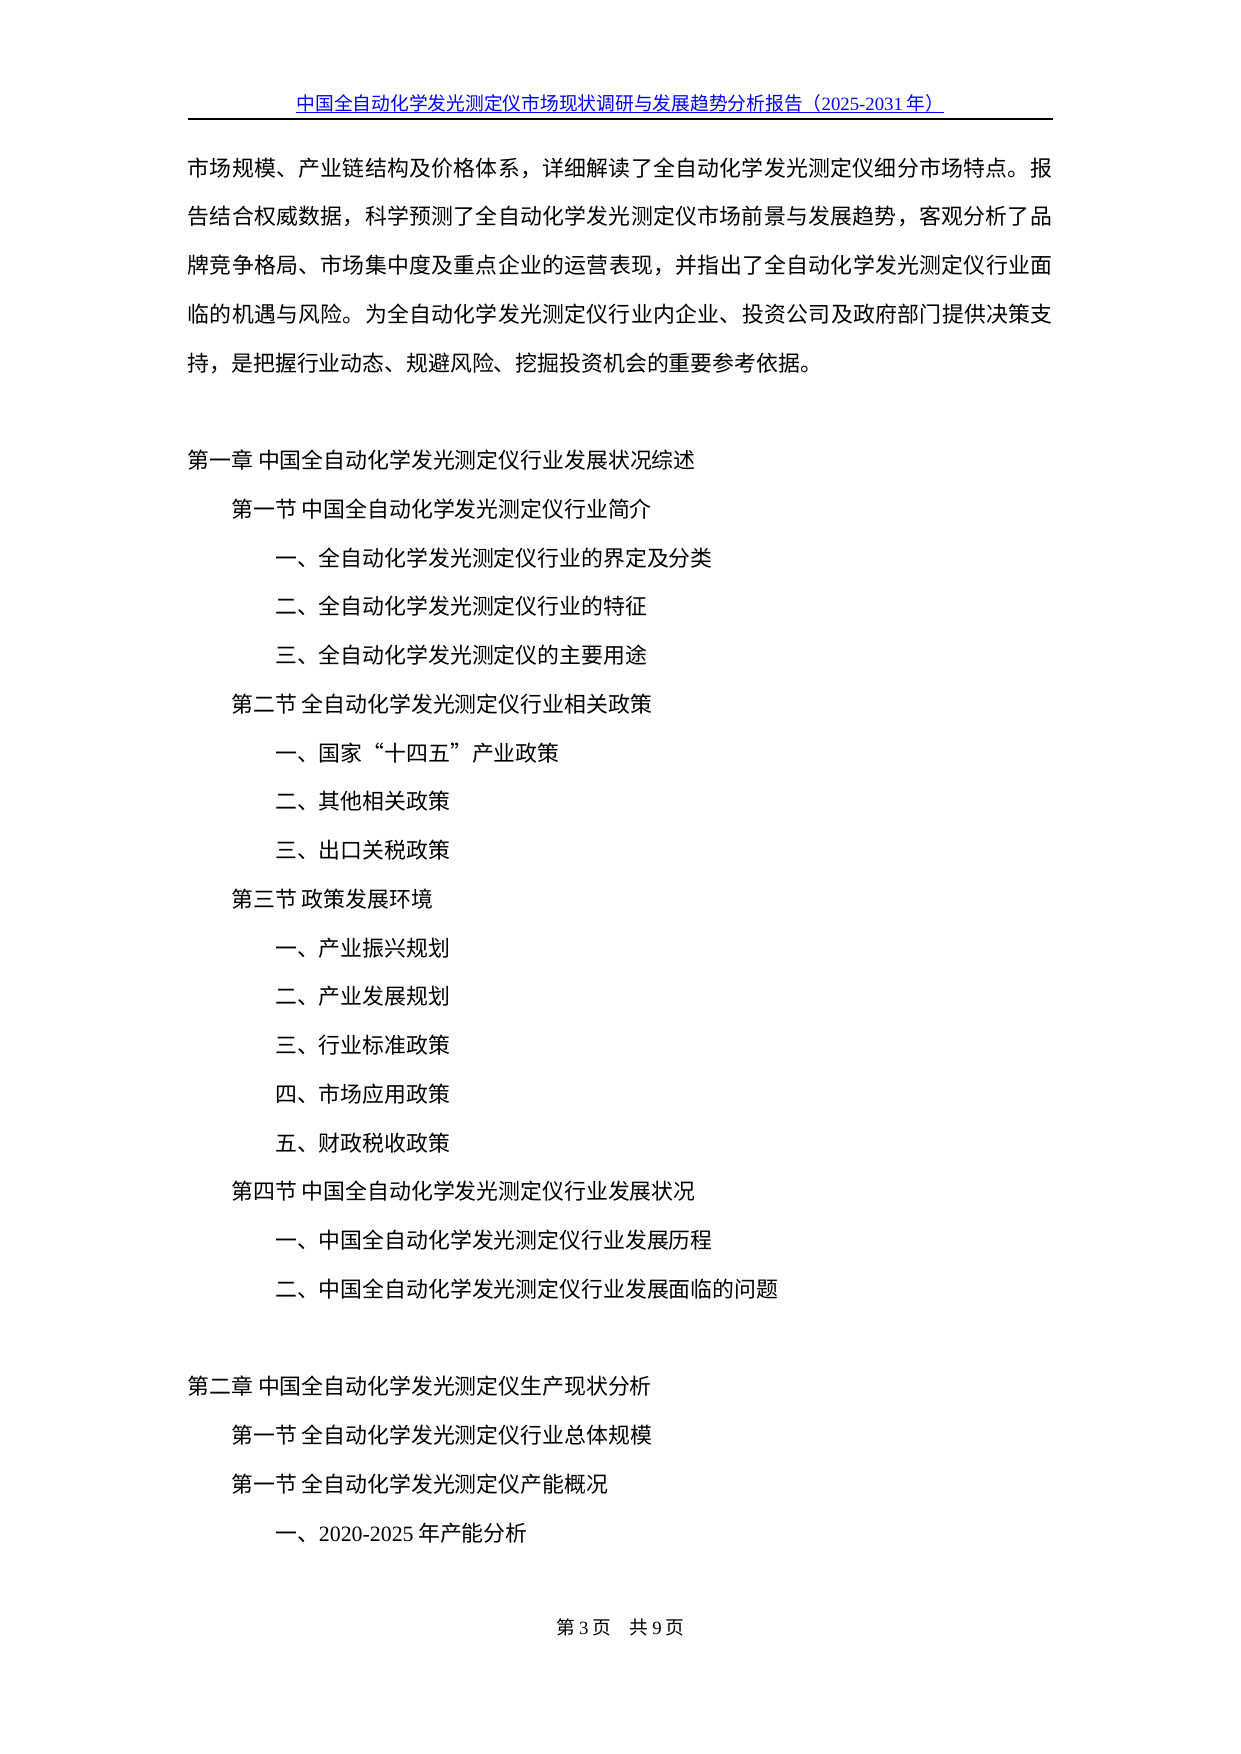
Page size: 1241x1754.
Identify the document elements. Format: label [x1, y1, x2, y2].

text [187, 150, 1053, 1548]
